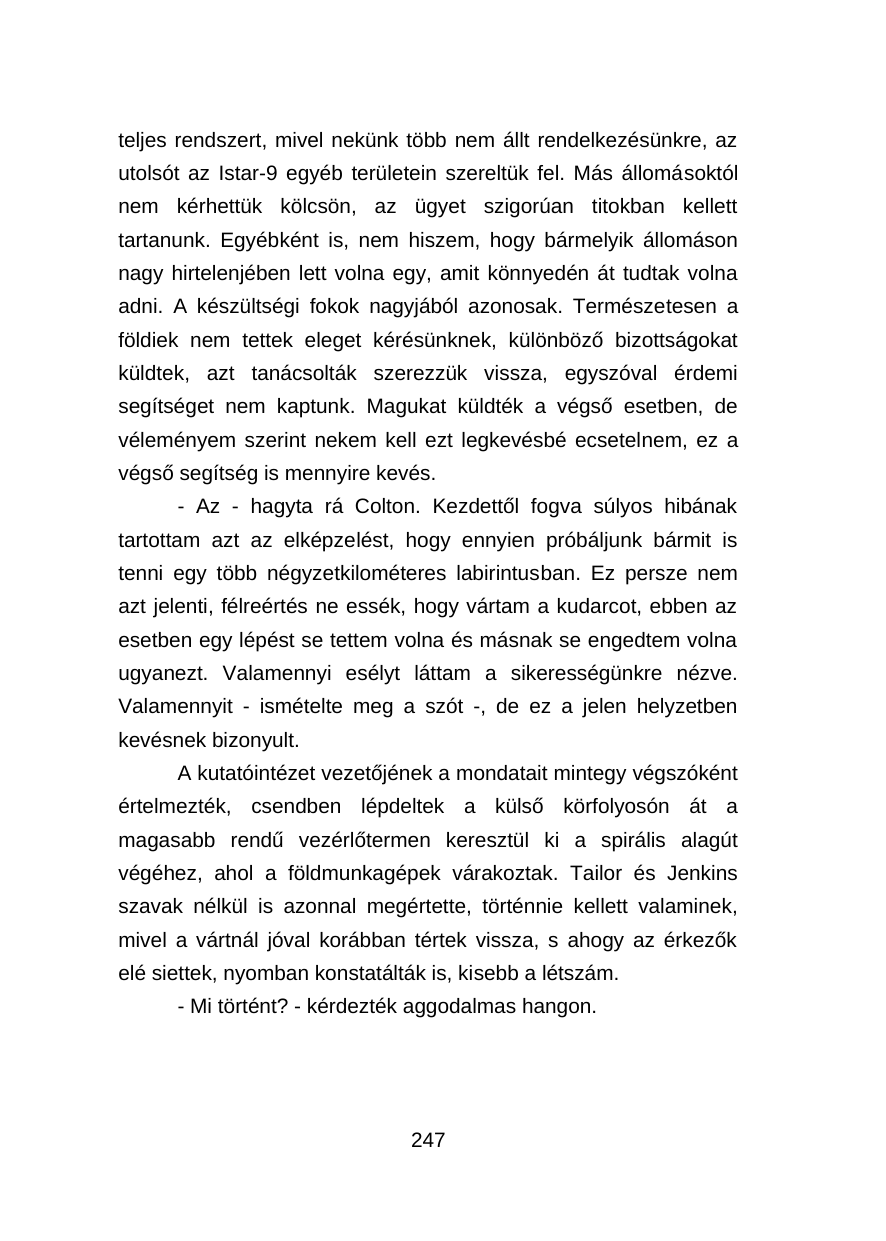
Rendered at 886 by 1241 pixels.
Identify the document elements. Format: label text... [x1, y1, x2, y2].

text - Mi történt? - kérdezték aggodalmas hangon. [118, 985, 738, 1018]
text - Az - hagyta rá Colton. Kezdettől fogva súlyos hibának tartottam azt az elképzelést, hogy ennyien próbáljunk bármit is tenni egy több négyzetkilométeres labirintusban. Ez persze nem azt jelenti, félreértés ne essék, hogy vártam a kudarcot, ebben az esetben egy lépést se tettem volna és másnak se engedtem volna ugyanezt. Valamennyi esélyt láttam a sikerességünkre nézve. Valamennyit - ismételte meg a szót -, de ez a jelen helyzetben kevésnek bizonyult. [118, 485, 738, 751]
text A kutatóintézet vezetőjének a mondatait mintegy végszóként értelmezték, csendben lépdeltek a külső körfolyosón át a magasabb rendű vezérlőtermen keresztül ki a spirális alagút végéhez, ahol a földmunkagépek várakoztak. Tailor és Jenkins szavak nélkül is azonnal megértette, történnie kellett valaminek, mivel a vártnál jóval korábban tértek vissza, s ahogy az érkezők elé siettek, nyomban konstatálták is, kisebb a létszám. [118, 751, 738, 985]
